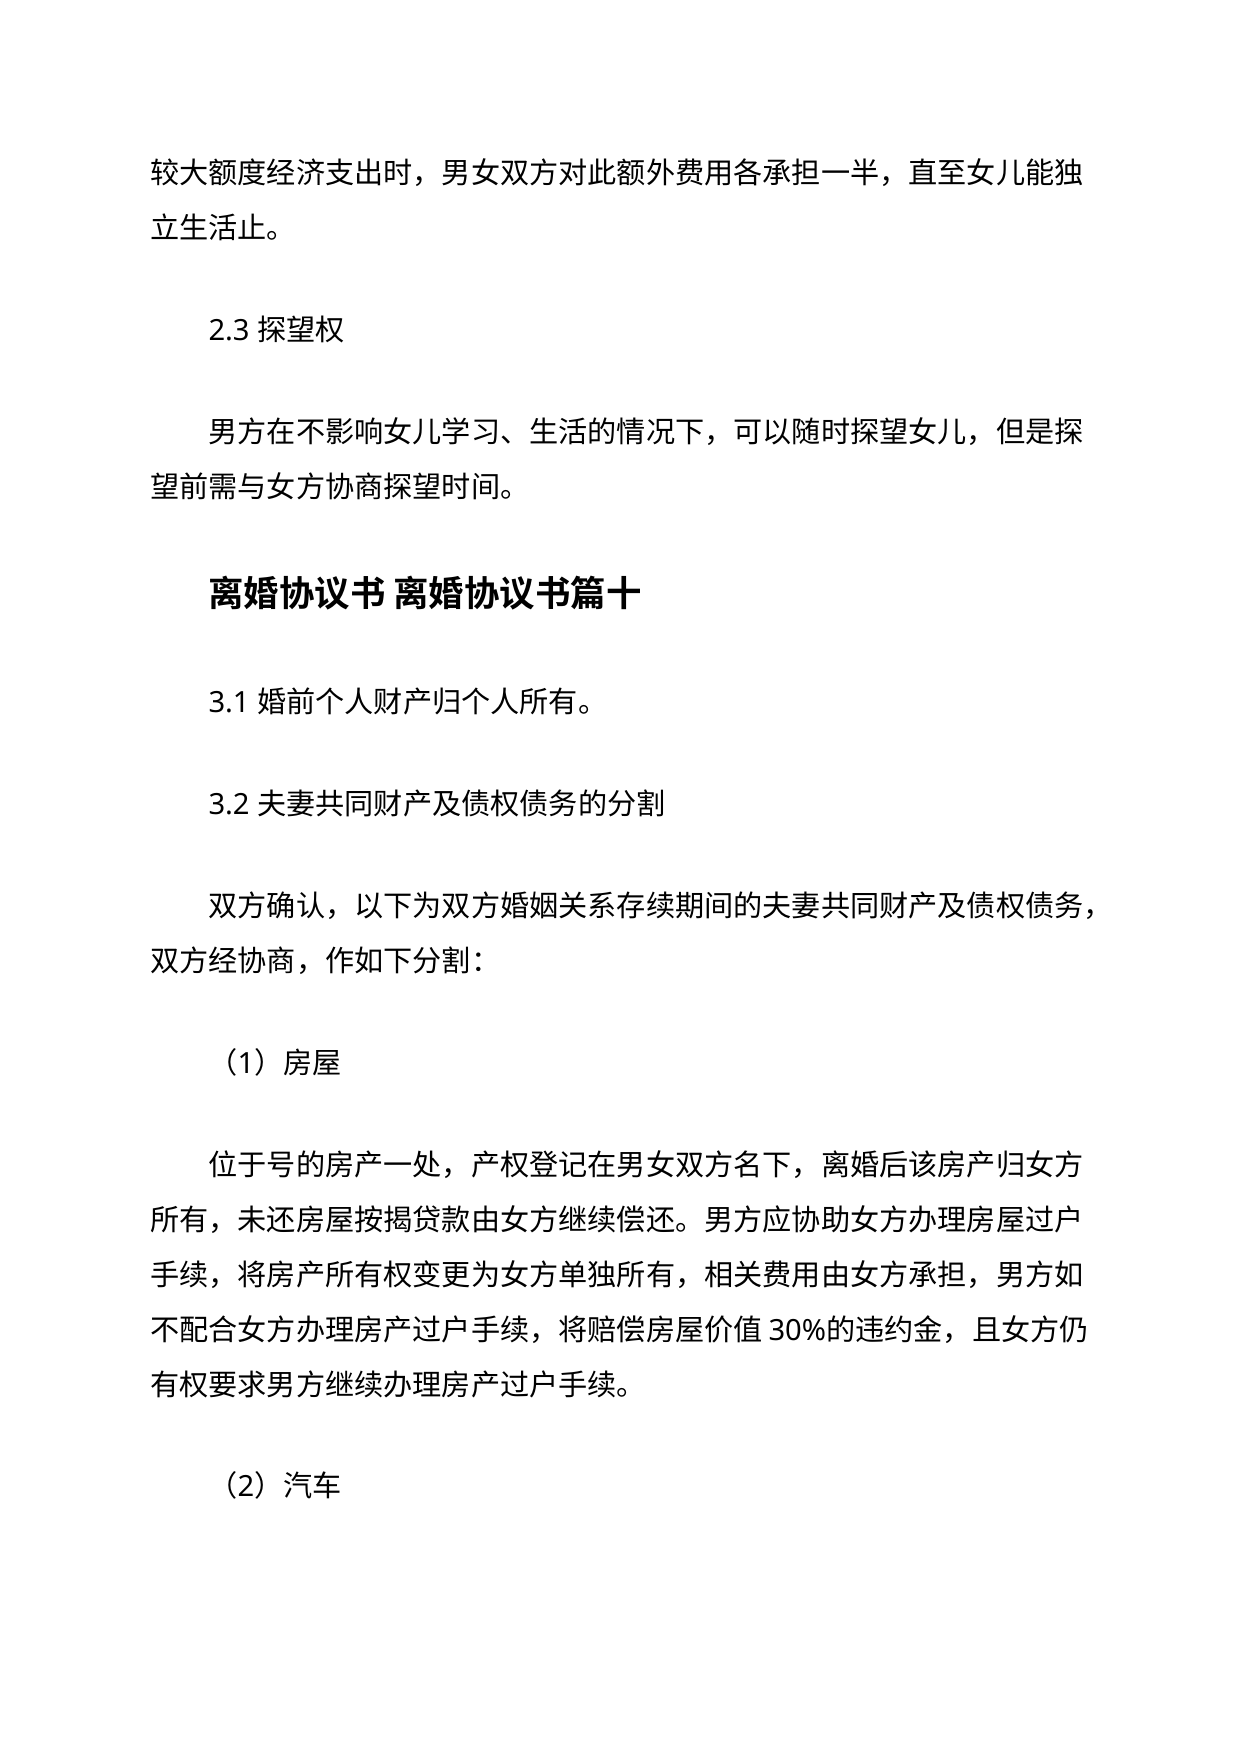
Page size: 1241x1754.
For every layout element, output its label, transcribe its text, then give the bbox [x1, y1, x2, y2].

text 男方在不影响女儿学习、生活的情况下，可以随时探望女儿，但是探望前需与女方协商探望时间。 [150, 409, 1090, 506]
text 离婚协议书 离婚协议书篇十 [150, 565, 1090, 617]
text （2）汽车 [150, 1463, 1090, 1505]
text （1）房屋 [150, 1039, 1090, 1082]
text 3.2 夫妻共同财产及债权债务的分割 [150, 781, 1090, 823]
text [150, 150, 1090, 247]
text 位于号的房产一处，产权登记在男女双方名下，离婚后该房产归女方所有，未还房屋按揭贷款由女方继续偿还。男方应协助女方办理房屋过户手续，将房产所有权变更为女方单独所有，相关费用由女方承担，男方如不配合女方办理房产过户手续，将赔偿房屋价值30%的违约金，且女方仍有权要求男方继续办理房产过户手续。 [150, 1141, 1090, 1403]
text 3.1 婚前个人财产归个人所有。 [150, 679, 1090, 721]
text 双方确认，以下为双方婚姻关系存续期间的夫妻共同财产及债权债务，双方经协商，作如下分割： [150, 883, 1090, 980]
text 2.3 探望权 [150, 307, 1090, 349]
